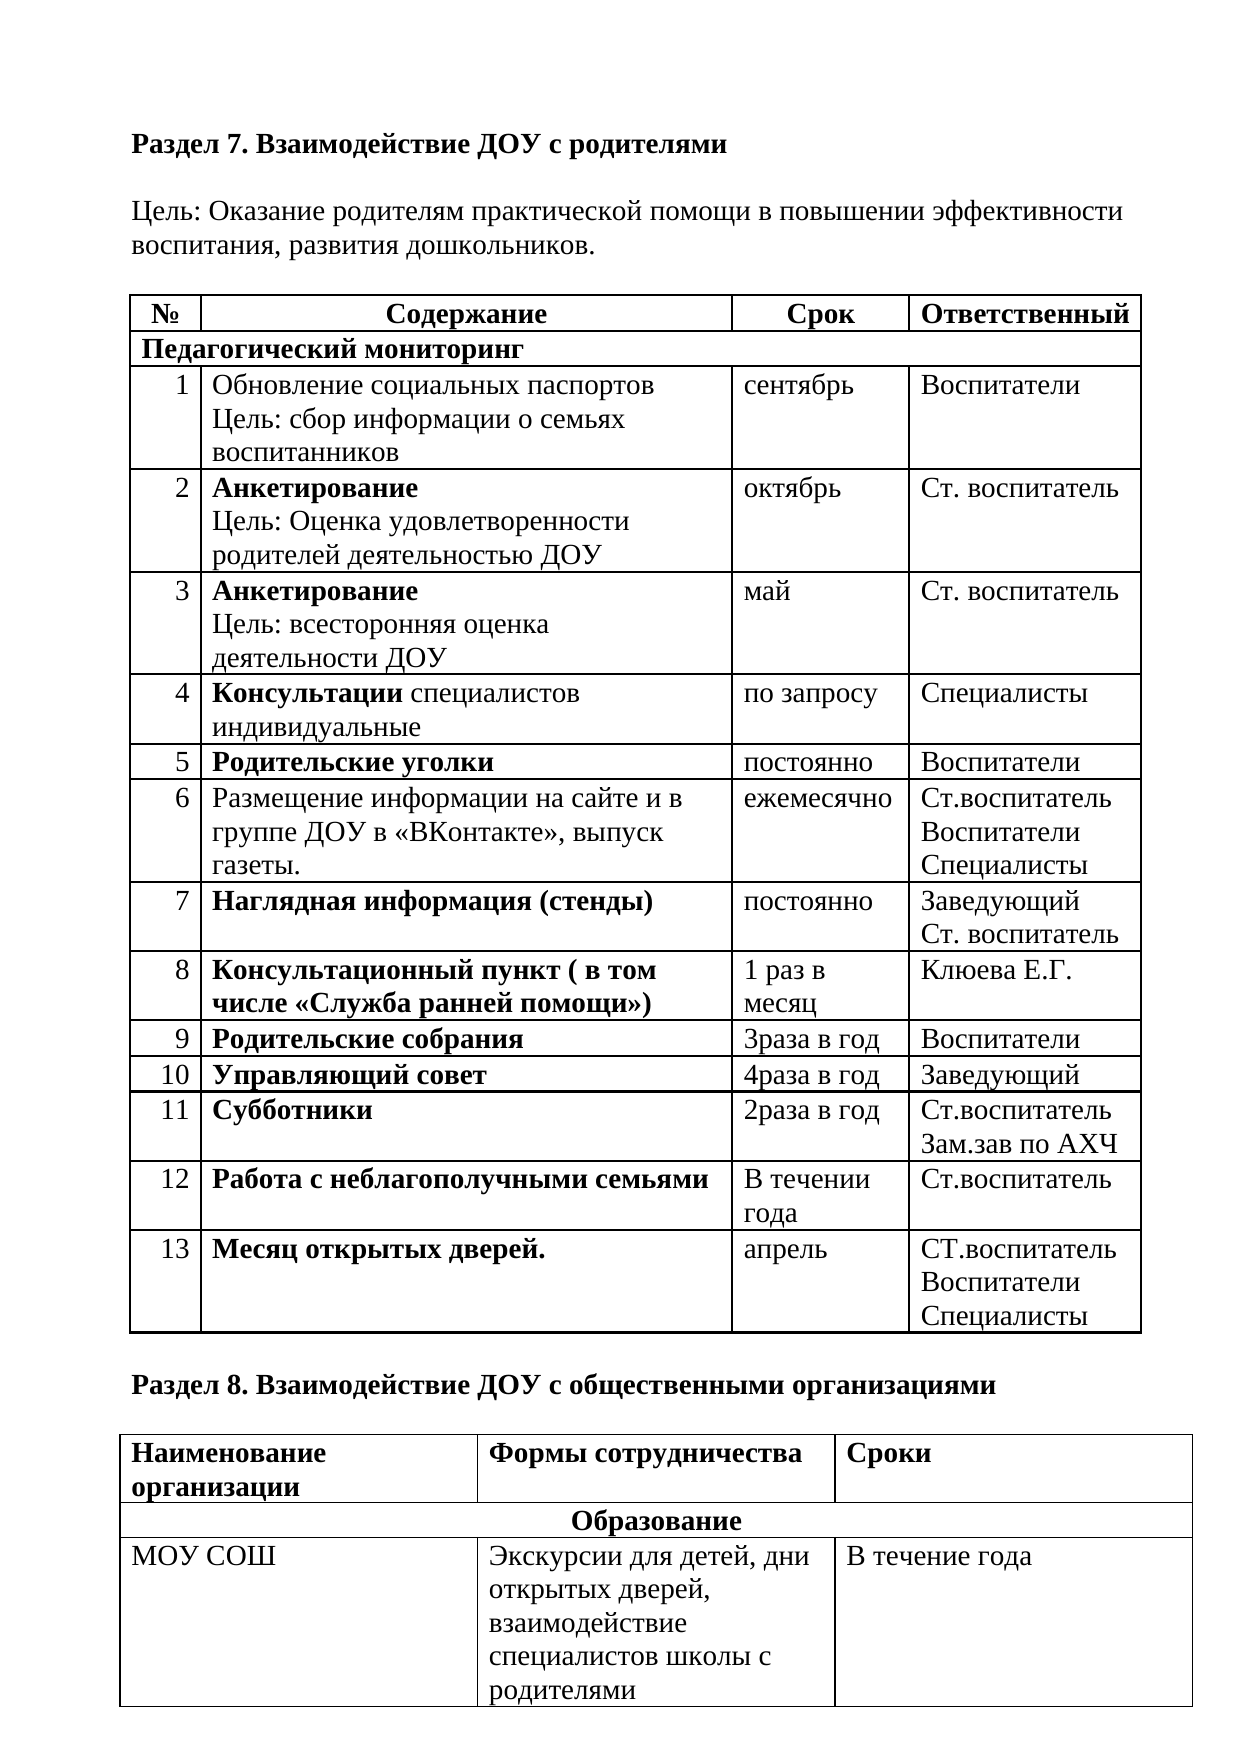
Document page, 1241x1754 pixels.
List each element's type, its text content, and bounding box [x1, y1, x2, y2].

table_cell В течении года [733, 1162, 908, 1229]
table_cell 13 [131, 1231, 200, 1331]
table_cell 3раза в год [733, 1021, 908, 1055]
table_cell МОУ СОШ [121, 1538, 477, 1706]
table_cell 10 [131, 1057, 200, 1090]
table_cell Заведующий [910, 1057, 1140, 1090]
table_cell Воспитатели [910, 1021, 1140, 1055]
table_cell ежемесячно [733, 780, 908, 881]
table_header Формы сотрудничества [478, 1435, 834, 1502]
table_cell СТ.воспитатель Воспитатели Специалисты [910, 1231, 1140, 1331]
table_cell 1 [131, 367, 200, 468]
table_cell Воспитатели [910, 745, 1140, 778]
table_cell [478, 1538, 834, 1706]
table_cell Клюева Е.Г. [910, 952, 1140, 1019]
table_cell Обновление социальных паспортов Цель: сбор информации о семьях воспитанников [202, 367, 731, 468]
table_cell 12 [131, 1162, 200, 1229]
text Цель: Оказание родителям практической помощи в повышении эффективности воспитания, развития дошкольников. [131, 193, 1181, 260]
table_cell Образование [121, 1503, 1192, 1537]
table_header Наименование организации [121, 1435, 477, 1502]
table_cell 4раза в год [733, 1057, 908, 1090]
table_cell постоянно [733, 745, 908, 778]
table_cell постоянно [733, 883, 908, 950]
table_header № [131, 296, 200, 329]
table_cell Месяц открытых дверей. [202, 1231, 731, 1331]
table_cell Консультационный пункт ( в том числе «Служба ранней помощи») [202, 952, 731, 1019]
table_cell Ст. воспитатель [910, 573, 1140, 673]
table_cell 9 [131, 1021, 200, 1055]
table_cell Воспитатели [910, 367, 1140, 468]
table_cell 2 [131, 470, 200, 571]
table_cell Специалисты [910, 675, 1140, 742]
table_cell Управляющий совет [202, 1057, 731, 1090]
table_cell 11 [131, 1093, 200, 1159]
table_cell Размещение информации на сайте и в группе ДОУ в «ВКонтакте», выпуск газеты. [202, 780, 731, 881]
table_cell Субботники [202, 1093, 731, 1159]
text Раздел 7. Взаимодействие ДОУ с родителями [131, 126, 1181, 160]
table_cell 7 [131, 883, 200, 950]
table_cell апрель [733, 1231, 908, 1331]
table_cell Родительские собрания [202, 1021, 731, 1055]
table_cell Родительские уголки [202, 745, 731, 778]
table_header Содержание [202, 296, 731, 329]
table_cell 2раза в год [733, 1093, 908, 1159]
table_cell Ст. воспитатель [910, 470, 1140, 571]
table_cell 5 [131, 745, 200, 778]
table_cell Анкетирование Цель: Оценка удовлетворенности родителей деятельностью ДОУ [202, 470, 731, 571]
table_cell Заведующий Ст. воспитатель [910, 883, 1140, 950]
table_cell Ст.воспитатель [910, 1162, 1140, 1229]
table_cell В течение года [836, 1538, 1192, 1706]
table_cell октябрь [733, 470, 908, 571]
table_cell Ст.воспитатель Воспитатели Специалисты [910, 780, 1140, 881]
table_cell Наглядная информация (стенды) [202, 883, 731, 950]
table_cell 3 [131, 573, 200, 673]
table_header Ответственный [910, 296, 1140, 329]
table_cell 8 [131, 952, 200, 1019]
table_cell Педагогический мониторинг [131, 332, 1140, 365]
table_cell по запросу [733, 675, 908, 742]
table_cell Ст.воспитатель Зам.зав по АХЧ [910, 1093, 1140, 1159]
table_cell 4 [131, 675, 200, 742]
table_cell май [733, 573, 908, 673]
table_cell 1 раз в месяц [733, 952, 908, 1019]
text Раздел 8. Взаимодействие ДОУ с общественными организациями [131, 1367, 1181, 1401]
table_cell Анкетирование Цель: всесторонняя оценка деятельности ДОУ [202, 573, 731, 673]
table_cell сентябрь [733, 367, 908, 468]
table_header Срок [733, 296, 908, 329]
table_header Сроки [836, 1435, 1192, 1502]
table_cell 6 [131, 780, 200, 881]
table_cell Работа с неблагополучными семьями [202, 1162, 731, 1229]
table_cell Консультации специалистов индивидуальные [202, 675, 731, 742]
